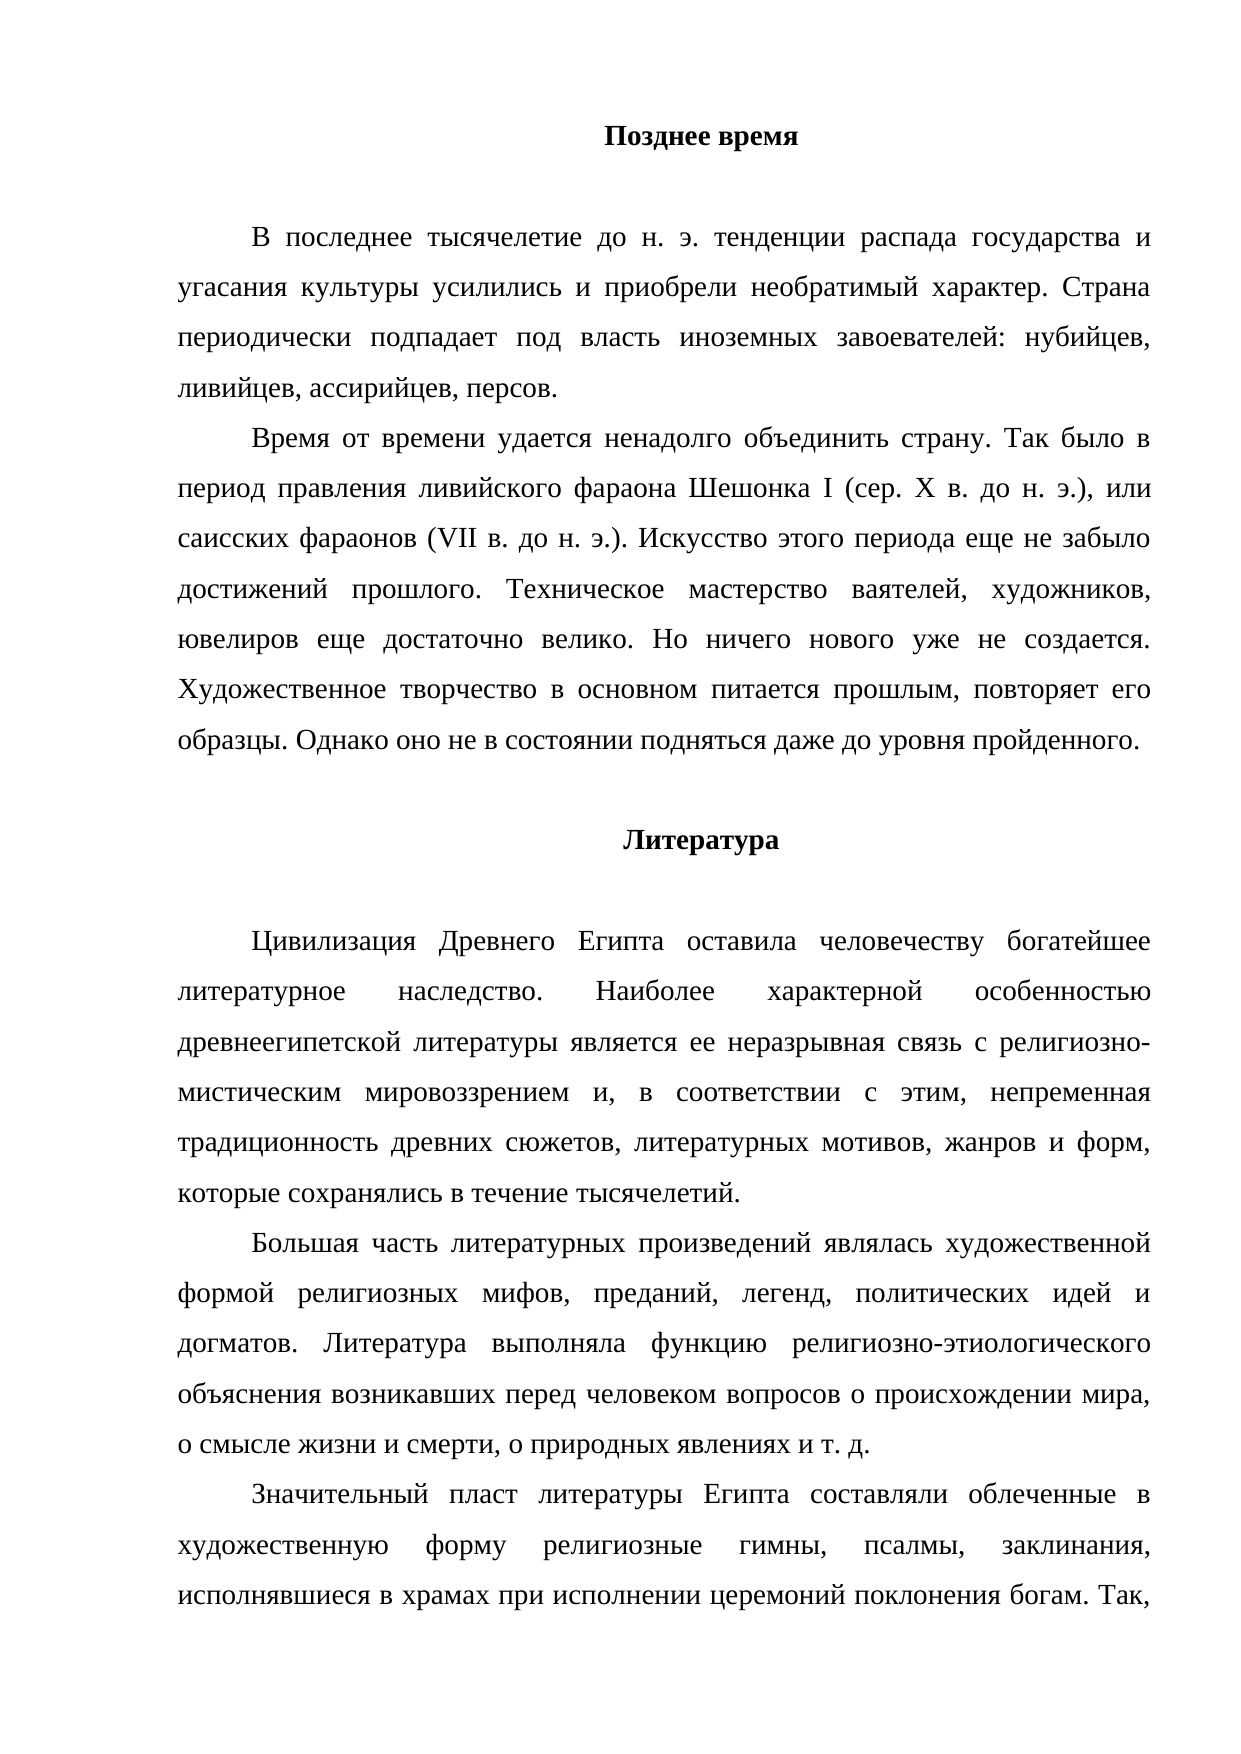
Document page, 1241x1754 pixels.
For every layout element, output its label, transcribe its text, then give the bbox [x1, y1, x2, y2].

subtitle Позднее время [177, 118, 1152, 152]
text Время от времени удается ненадолго объединить страну. Так было в период правления ливийского фараона Шешонка I (сер. X в. до н. э.), или саисских фараонов (VII в. до н. э.). Искусство этого периода еще не забыло достижений прошлого. Техническое мастерство ваятелей, художников, ювелиров еще достаточно велико. Но ничего нового уже не создается. Художественное творчество в основном питается прошлым, повторяет его образцы. Однако оно не в состоянии подняться даже до уровня пройденного. [177, 420, 1152, 755]
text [177, 1477, 1152, 1611]
text Большая часть литературных произведений являлась художественной формой религиозных мифов, преданий, легенд, политических идей и догматов. Литература выполняла функцию религиозно-этиологического объяснения возникавших перед человеком вопросов о происхождении мира, о смысле жизни и смерти, о природных явлениях и т. д. [177, 1225, 1152, 1460]
subtitle Литература [177, 822, 1152, 856]
text В последнее тысячелетие до н. э. тенденции распада государства и угасания культуры усилились и приобрели необратимый характер. Страна периодически подпадает под власть иноземных завоевателей: нубийцев, ливийцев, ассирийцев, персов. [177, 219, 1152, 403]
text Цивилизация Древнего Египта оставила человечеству богатейшее литературное наследство. Наиболее характерной особенностью древнеегипетской литературы является ее неразрывная связь с религиозно-мистическим мировоззрением и, в соответствии с этим, непременная традиционность древних сюжетов, литературных мотивов, жанров и форм, которые сохранялись в течение тысячелетий. [177, 923, 1152, 1208]
